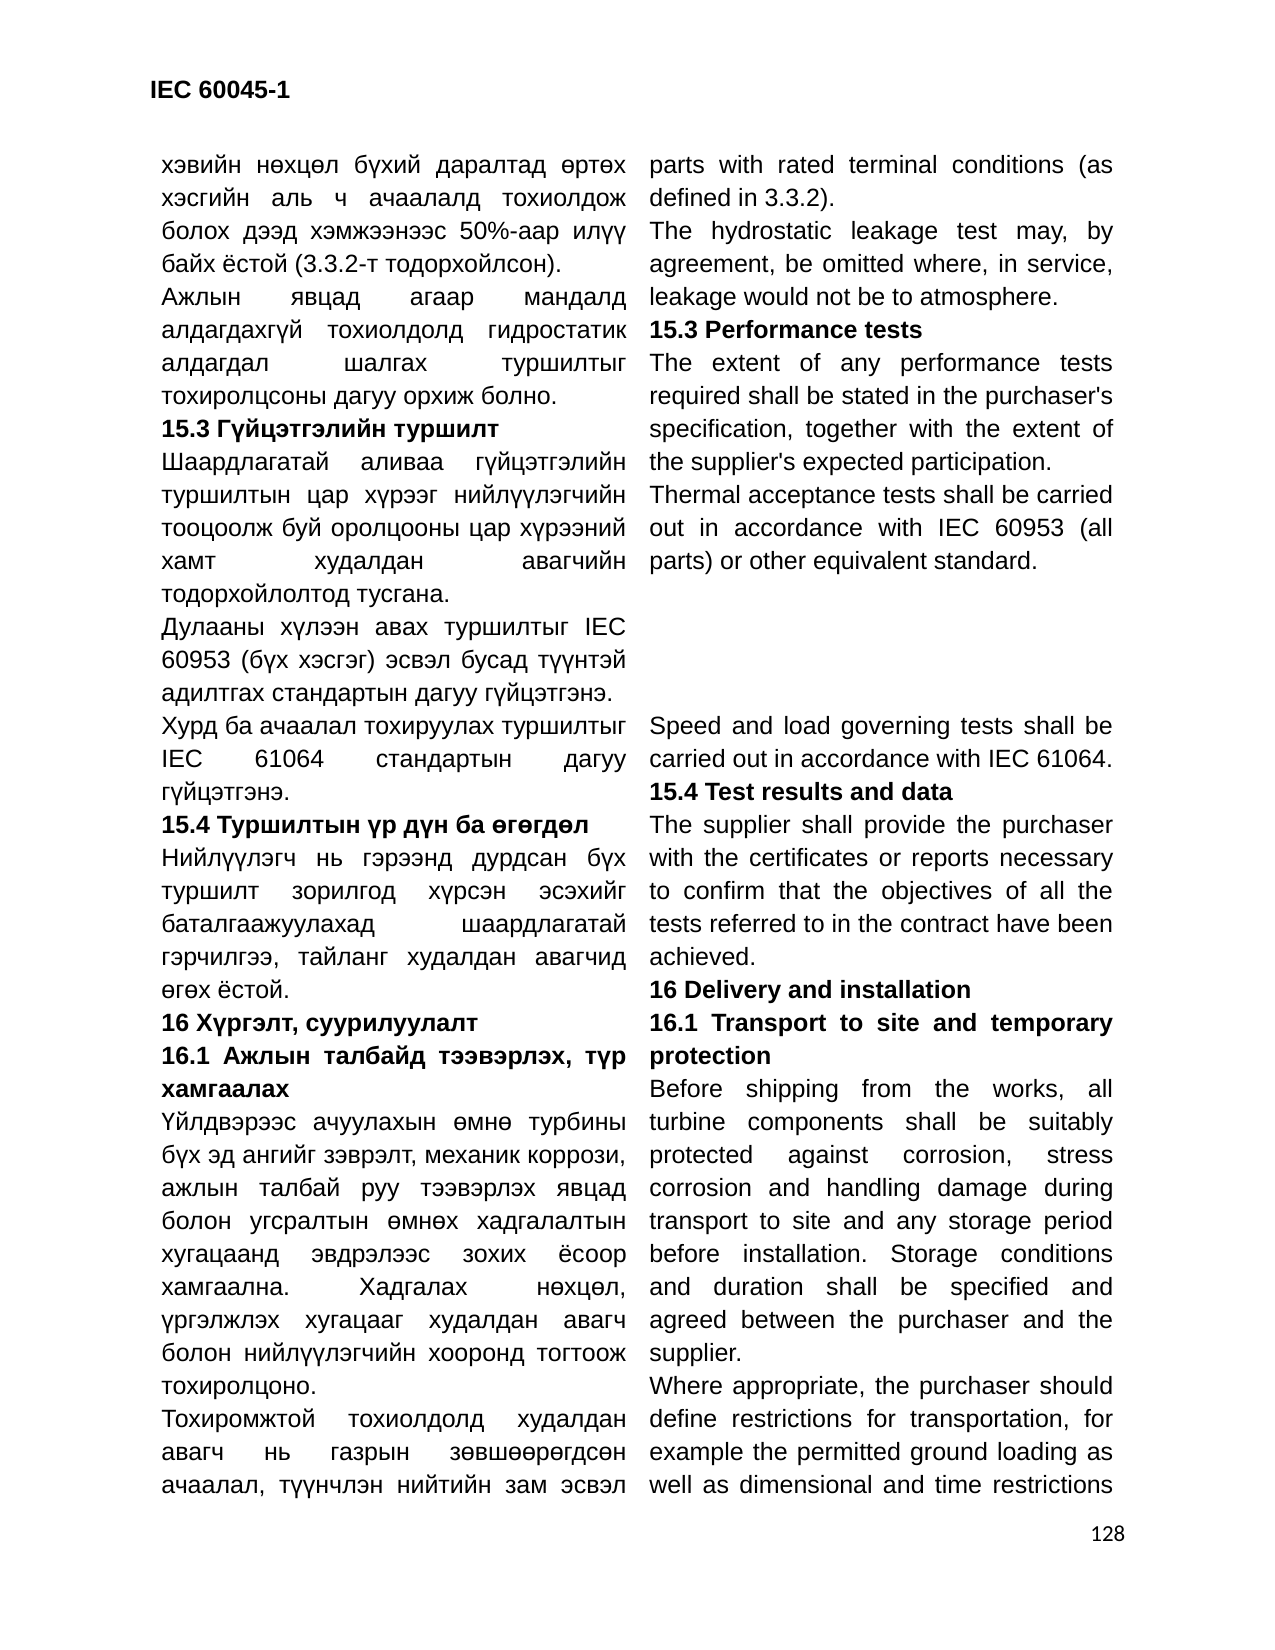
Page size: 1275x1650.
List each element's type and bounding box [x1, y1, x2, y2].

table_cell [638, 150, 1125, 711]
table_cell [638, 711, 1125, 1499]
table_cell [150, 711, 638, 1499]
table_cell [150, 150, 638, 711]
